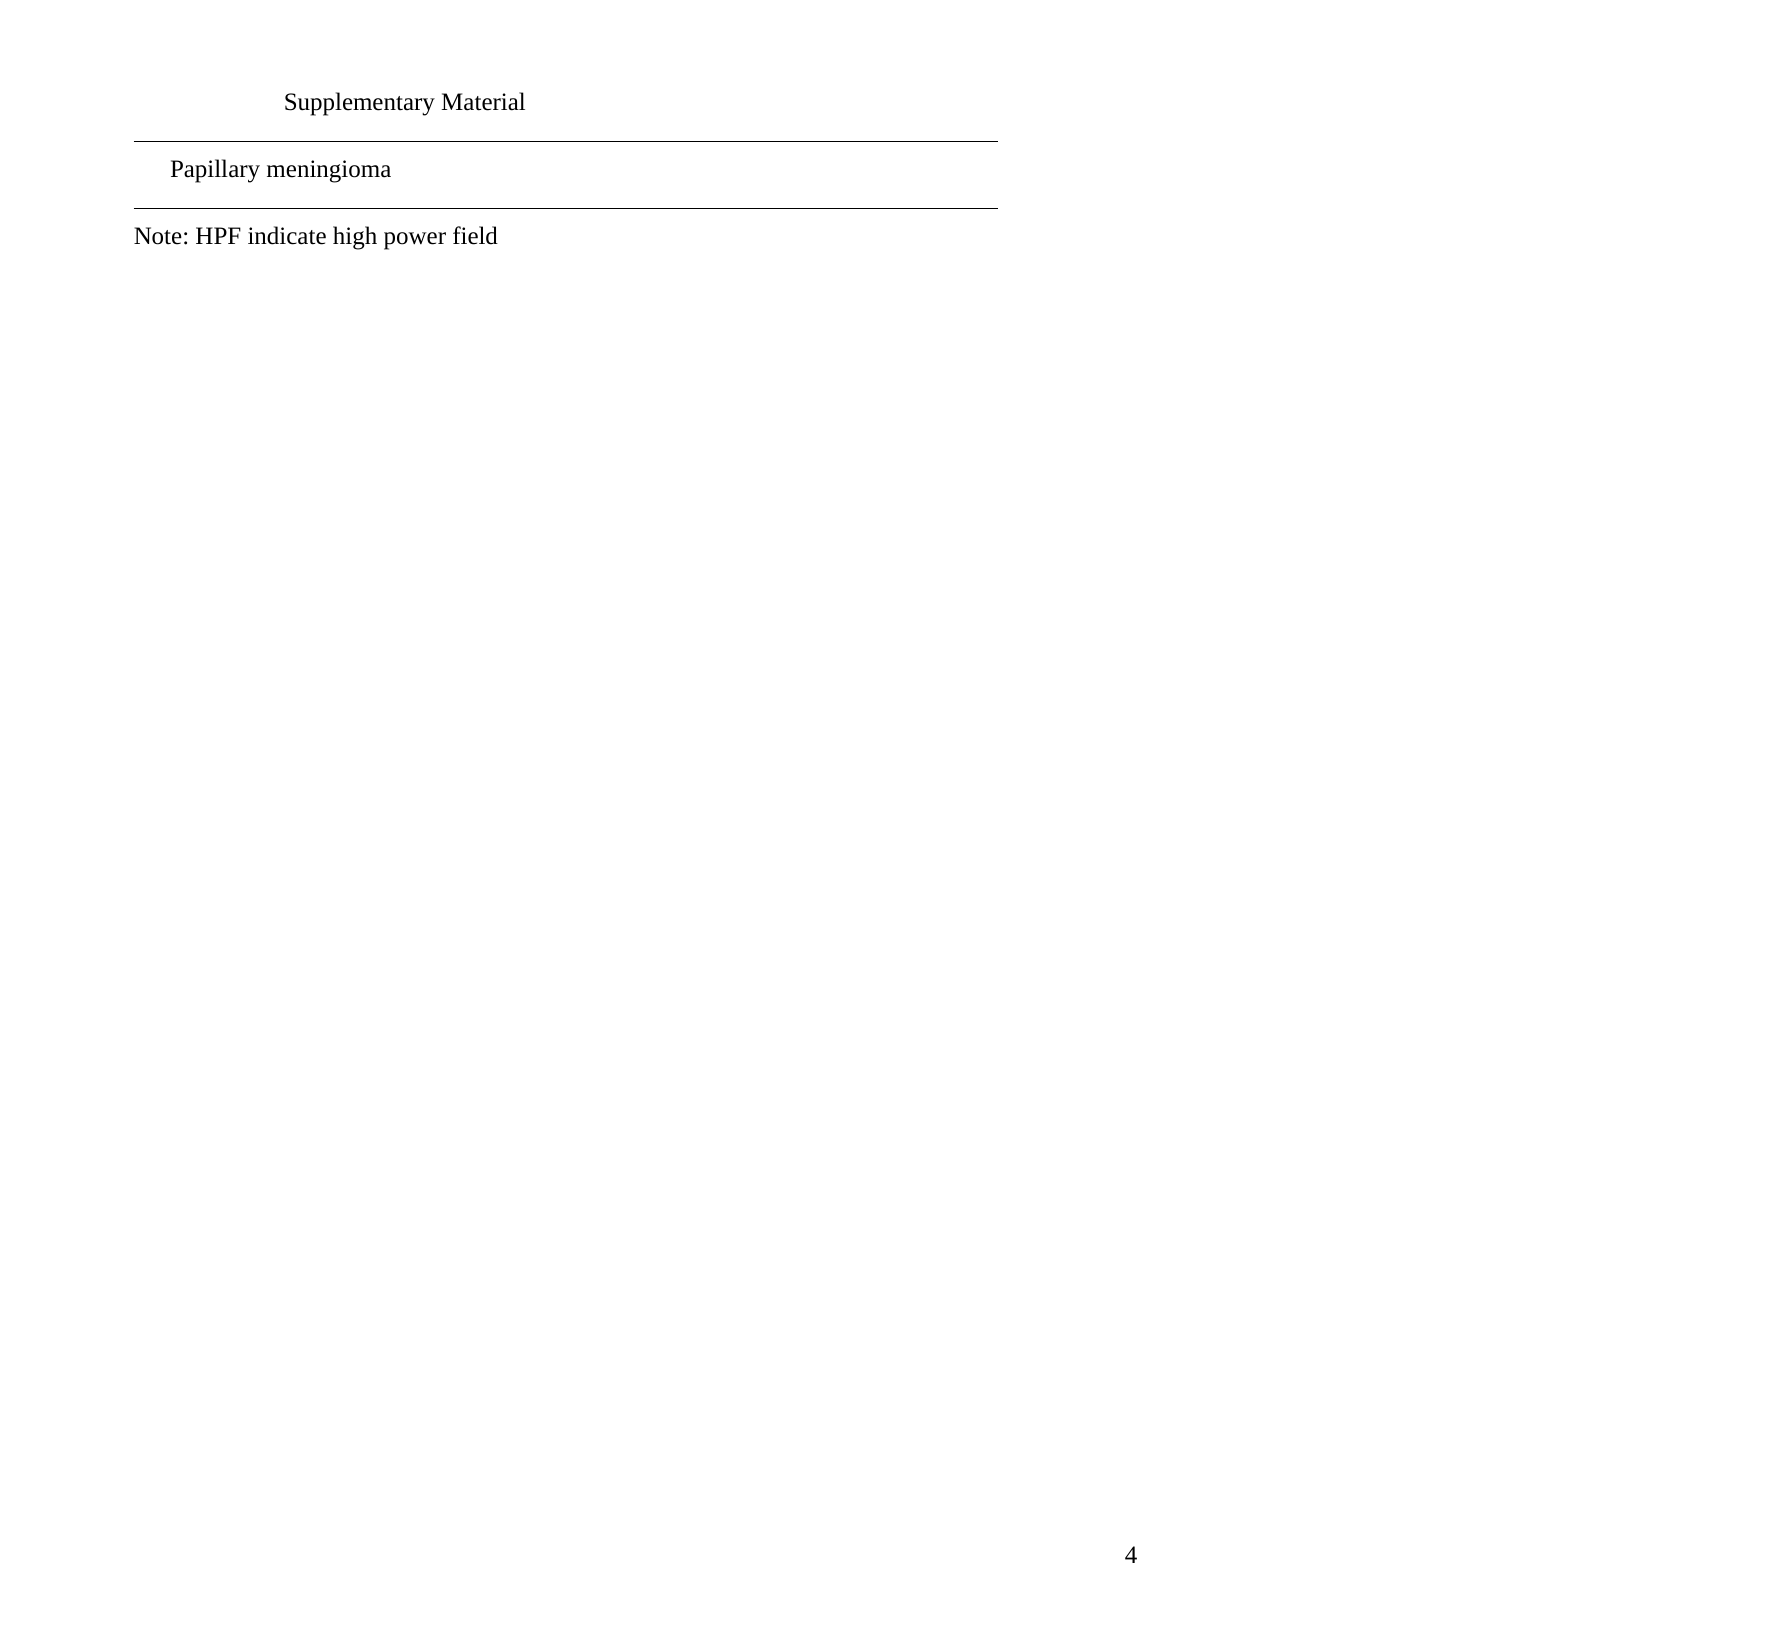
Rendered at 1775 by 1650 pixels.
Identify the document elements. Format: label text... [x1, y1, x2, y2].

table_cell Papillary meningioma [134, 142, 998, 207]
text Note: HPF indicate high power field [133, 221, 1152, 250]
